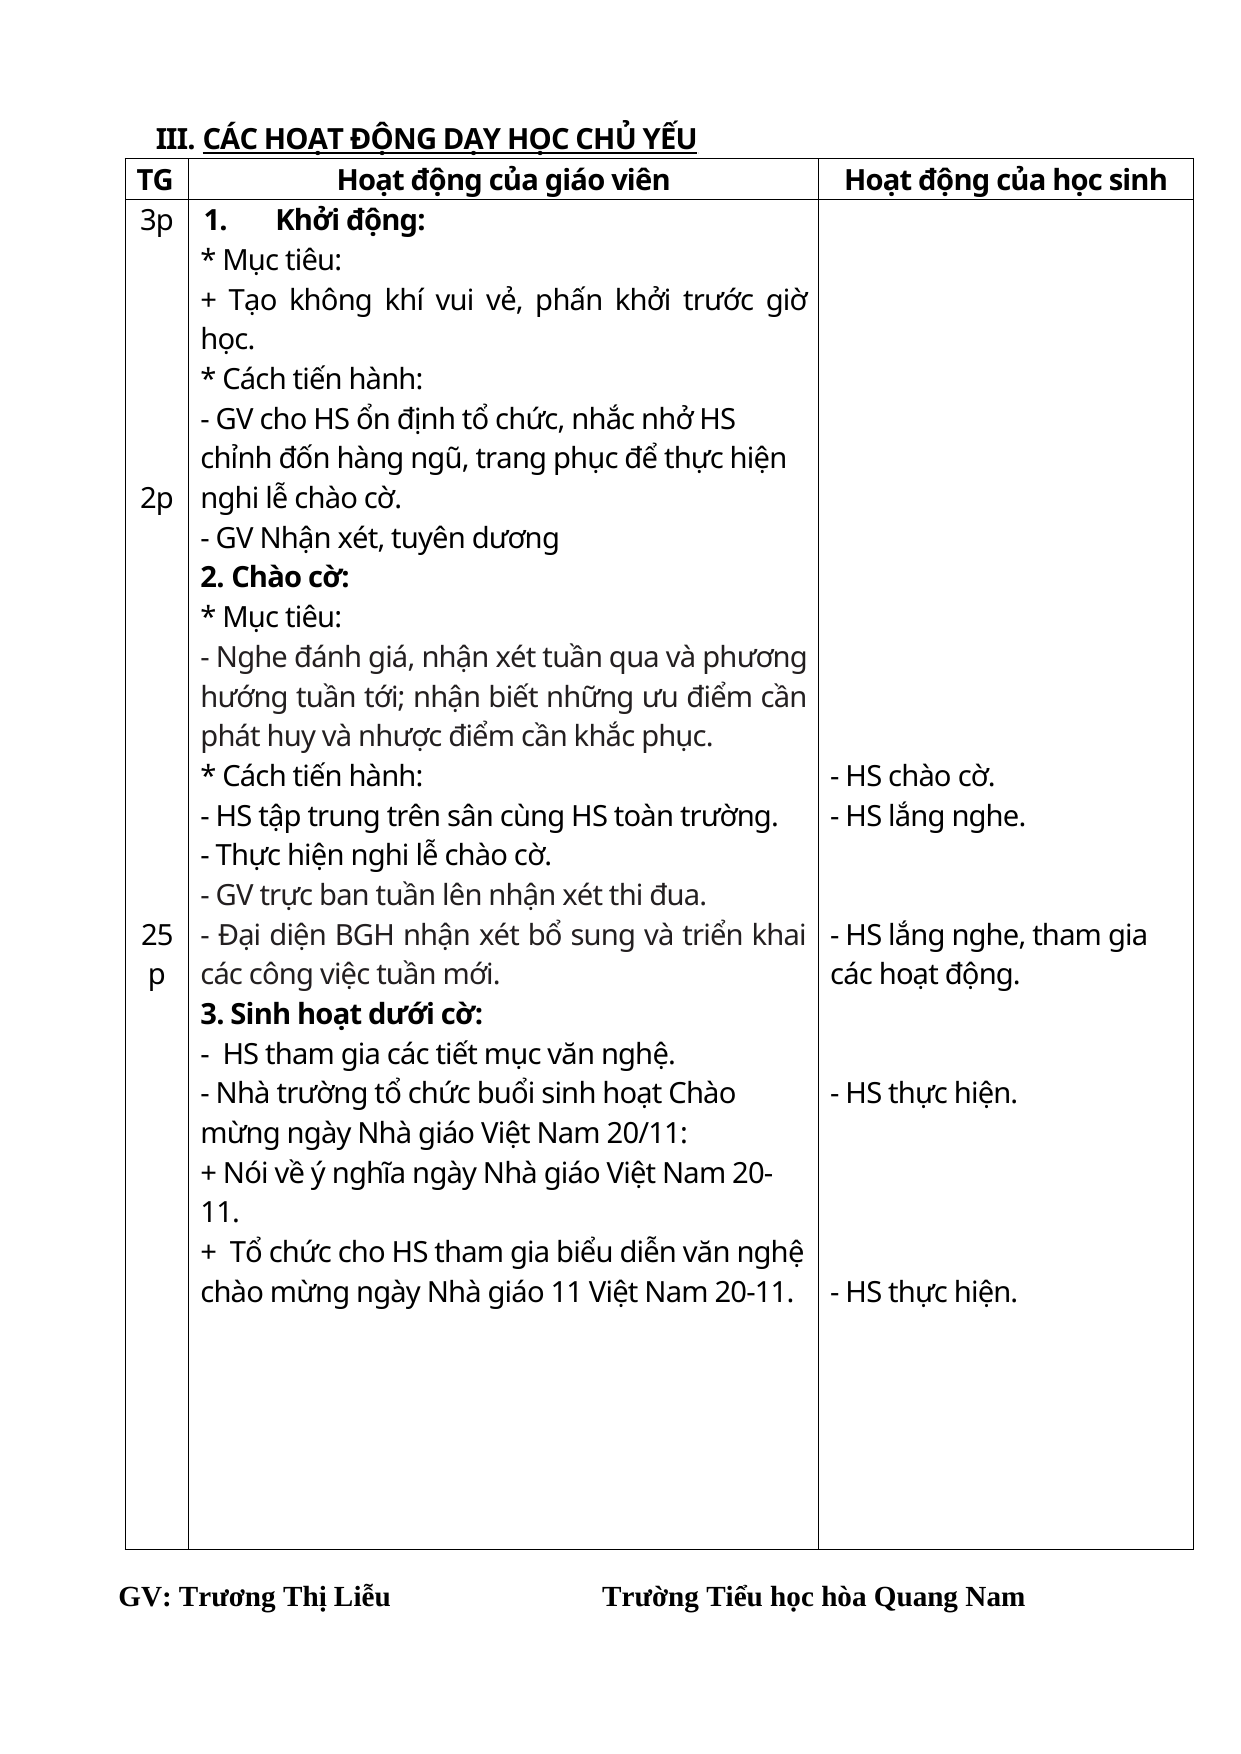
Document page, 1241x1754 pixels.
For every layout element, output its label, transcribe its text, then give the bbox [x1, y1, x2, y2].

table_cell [819, 200, 1193, 1549]
table_cell 3p 2p 25p 5p [126, 200, 188, 1549]
table_header Hoạt động của học sinh [819, 159, 1193, 198]
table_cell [189, 200, 818, 1549]
table_header Hoạt động của giáo viên [189, 159, 818, 198]
text III. CÁC HOẠT ĐỘNG DẠY HỌC CHỦ YẾU [118, 118, 1122, 158]
table_header TG [126, 159, 188, 198]
